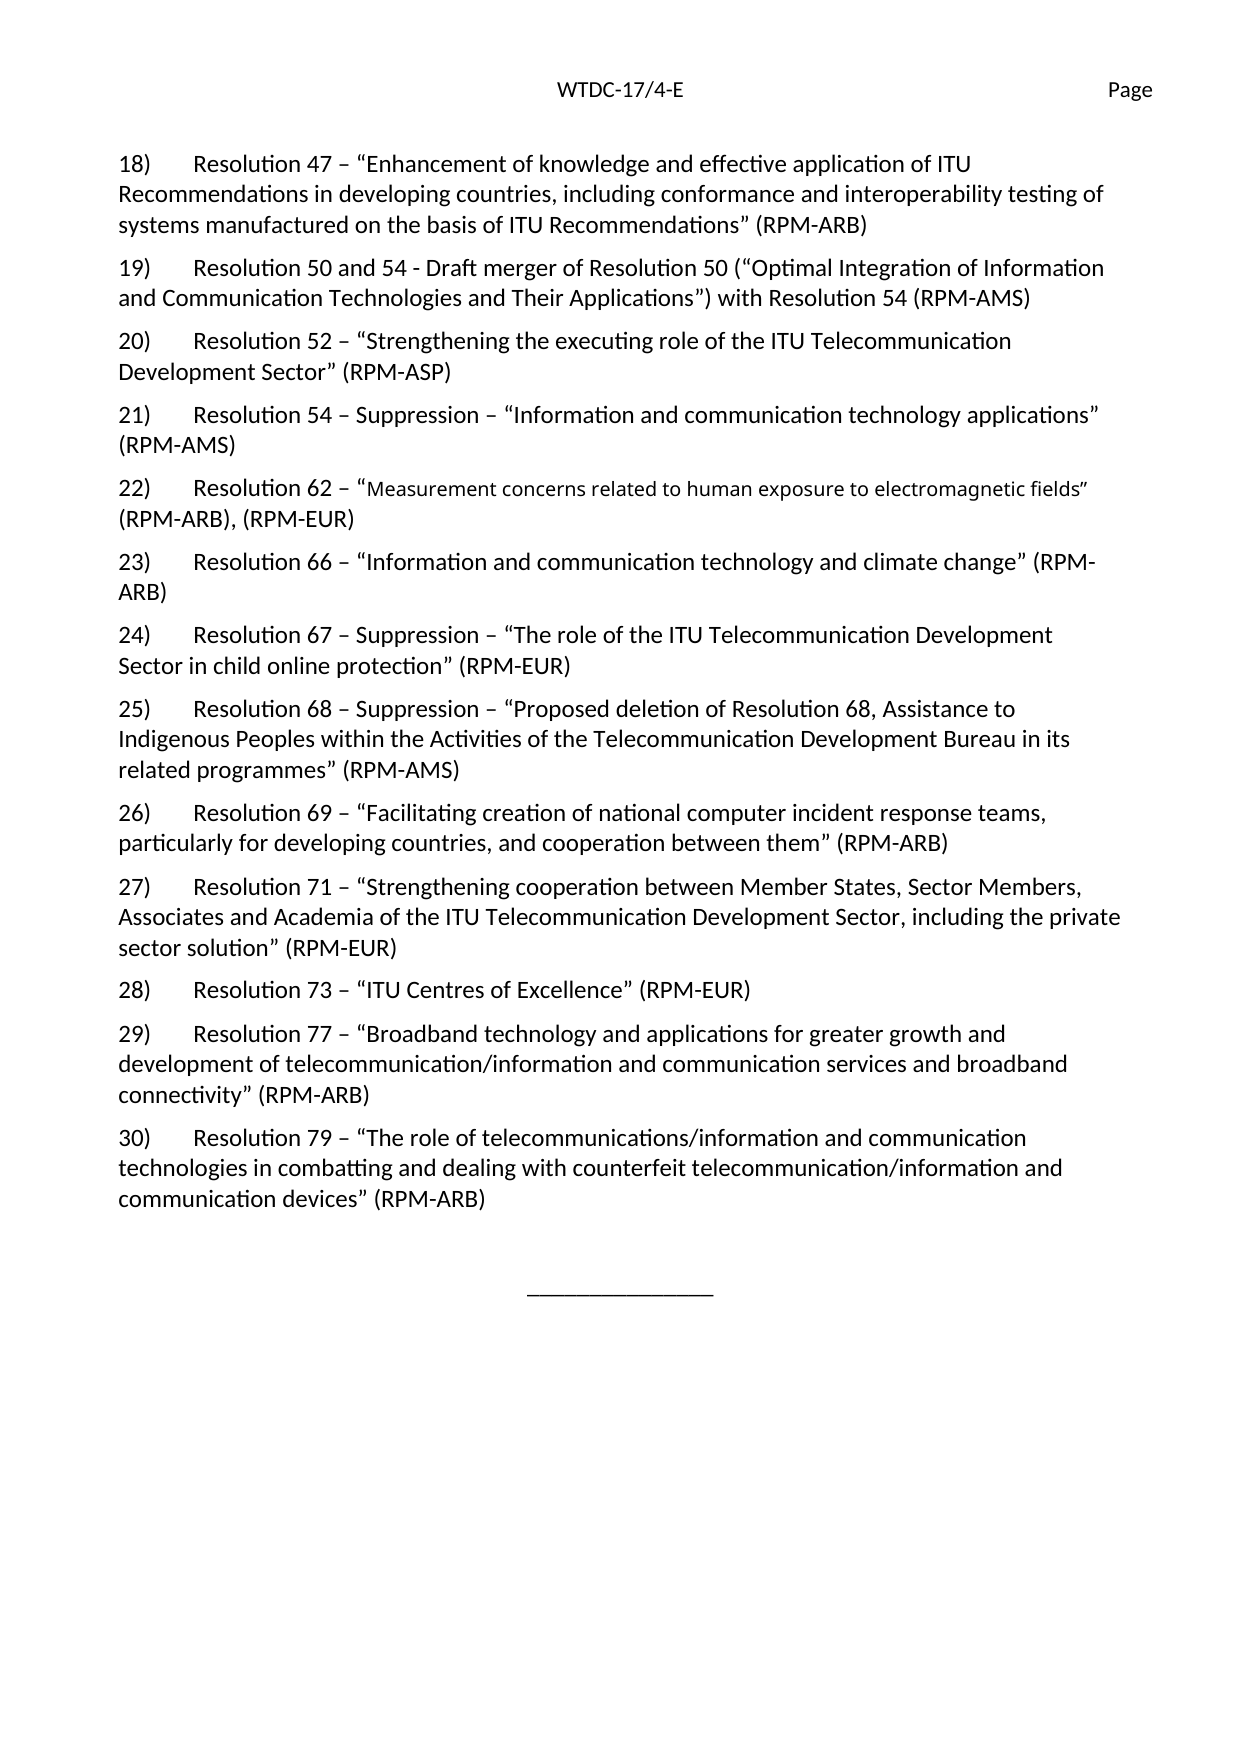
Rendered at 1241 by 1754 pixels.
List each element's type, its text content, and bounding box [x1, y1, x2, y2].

text _______________ [118, 1269, 1122, 1299]
text 30) Resolution 79 – “The role of telecommunications/information and communication technologies in combatting and dealing with counterfeit telecommunication/information and communication devices” (RPM-ARB) [118, 1122, 1122, 1213]
text 28) Resolution 73 – “ITU Centres of Excellence” (RPM-EUR) [118, 975, 1122, 1005]
text 24) Resolution 67 – Suppression – “The role of the ITU Telecommunication Development Sector in child online protection” (RPM-EUR) [118, 619, 1122, 681]
text 21) Resolution 54 – Suppression – “Information and communication technology applications” (RPM-AMS) [118, 399, 1122, 460]
text 23) Resolution 66 – “Information and communication technology and climate change” (RPM-ARB) [118, 546, 1122, 607]
text 19) Resolution 50 and 54 - Draft merger of Resolution 50 (“Optimal Integration of Information and Communication Technologies and Their Applications”) with Resolution 54 (RPM-AMS) [118, 252, 1122, 313]
text 26) Resolution 69 – “Facilitating creation of national computer incident response teams, particularly for developing countries, and cooperation between them” (RPM-ARB) [118, 797, 1122, 858]
text 29) Resolution 77 – “Broadband technology and applications for greater growth and development of telecommunication/information and communication services and broadband connectivity” (RPM-ARB) [118, 1018, 1122, 1109]
text 25) Resolution 68 – Suppression – “Proposed deletion of Resolution 68, Assistance to Indigenous Peoples within the Activities of the Telecommunication Development Bureau in its related programmes” (RPM-AMS) [118, 693, 1122, 784]
text 22) Resolution 62 – “Measurement concerns related to human exposure to electromagnetic fields” (RPM-ARB), (RPM-EUR) [118, 472, 1122, 533]
text 27) Resolution 71 – “Strengthening cooperation between Member States, Sector Members, Associates and Academia of the ITU Telecommunication Development Sector, including the private sector solution” (RPM-EUR) [118, 871, 1122, 962]
text 18) Resolution 47 – “Enhancement of knowledge and effective application of ITU Recommendations in developing countries, including conformance and interoperability testing of systems manufactured on the basis of ITU Recommendations” (RPM-ARB) [118, 148, 1122, 239]
text 20) Resolution 52 – “Strengthening the executing role of the ITU Telecommunication Development Sector” (RPM-ASP) [118, 325, 1122, 386]
